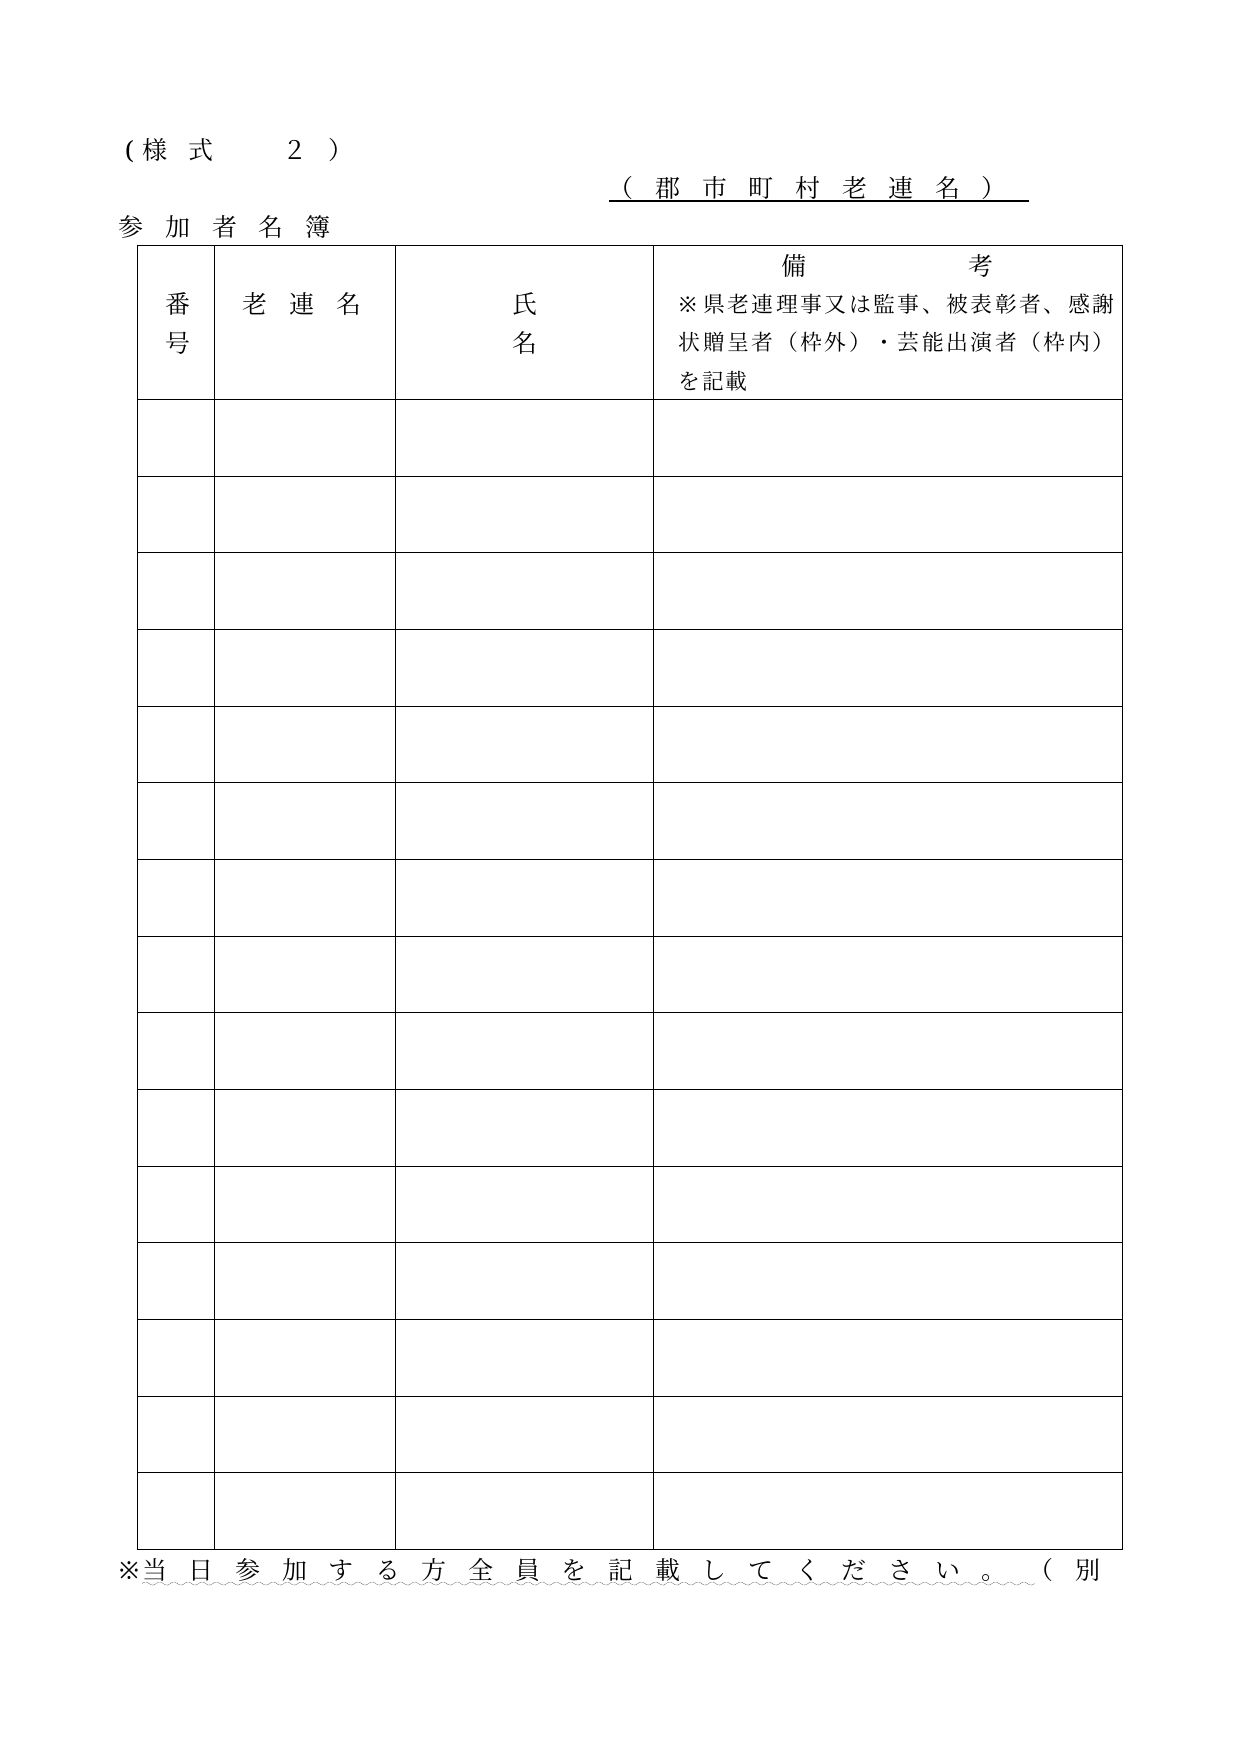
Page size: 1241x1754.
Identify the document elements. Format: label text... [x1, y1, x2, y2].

table_cell [396, 1320, 653, 1396]
table_cell [215, 1473, 395, 1549]
table_cell [654, 630, 1122, 706]
table_header 氏 名 [396, 246, 653, 399]
table_cell [396, 630, 653, 706]
table_cell [654, 400, 1122, 476]
table_cell [215, 1090, 395, 1166]
table_cell [396, 1397, 653, 1472]
table_header 備 考 ※県老連理事又は監事、被表彰者、感謝状贈呈者（枠外）・芸能出演者（枠内）を記載 [654, 246, 1122, 399]
table_cell [654, 707, 1122, 782]
table_cell [396, 553, 653, 629]
table_cell [215, 553, 395, 629]
table_cell [215, 1013, 395, 1089]
table_cell [654, 477, 1122, 552]
table_cell [215, 783, 395, 859]
table_cell [138, 707, 214, 782]
table_header 老連名 [215, 246, 395, 399]
table_cell [215, 1243, 395, 1319]
table_cell [138, 400, 214, 476]
table_cell [396, 1013, 653, 1089]
table_cell [654, 937, 1122, 1012]
table_cell [215, 400, 395, 476]
table_cell [396, 1090, 653, 1166]
text 参加者名簿 [118, 206, 1122, 244]
table_cell [396, 400, 653, 476]
table_cell [396, 783, 653, 859]
table_cell [654, 1243, 1122, 1319]
table_cell [215, 1397, 395, 1472]
table_cell [138, 1090, 214, 1166]
table_cell [215, 477, 395, 552]
table_cell [138, 477, 214, 552]
table_header 番号 [138, 246, 214, 399]
table_cell [654, 1167, 1122, 1242]
table_cell [396, 1473, 653, 1549]
table_cell [396, 937, 653, 1012]
table_cell [138, 1013, 214, 1089]
table_cell [654, 860, 1122, 936]
table_cell [138, 1320, 214, 1396]
table_cell [215, 1167, 395, 1242]
text （郡市町村老連名） [118, 168, 1122, 206]
table_cell [654, 1473, 1122, 1549]
table_cell [396, 1243, 653, 1319]
text (様式 ２） [118, 129, 1122, 168]
table_cell [396, 477, 653, 552]
table_cell [138, 1397, 214, 1472]
table_cell [654, 1397, 1122, 1472]
table_cell [396, 707, 653, 782]
table_cell [654, 553, 1122, 629]
table_cell [138, 783, 214, 859]
table_cell [215, 630, 395, 706]
table_cell [654, 1090, 1122, 1166]
table_cell [138, 553, 214, 629]
table_cell [138, 1243, 214, 1319]
table_cell [654, 1013, 1122, 1089]
table_cell [138, 1473, 214, 1549]
table_cell [215, 707, 395, 782]
table_cell [396, 1167, 653, 1242]
table_cell [654, 1320, 1122, 1396]
table_cell [396, 860, 653, 936]
table_cell [138, 630, 214, 706]
table_cell [215, 1320, 395, 1396]
table_cell [215, 937, 395, 1012]
table_cell [654, 783, 1122, 859]
table_cell [138, 860, 214, 936]
table_cell [138, 1167, 214, 1242]
table_cell [215, 860, 395, 936]
table_cell [138, 937, 214, 1012]
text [118, 1550, 1122, 1588]
